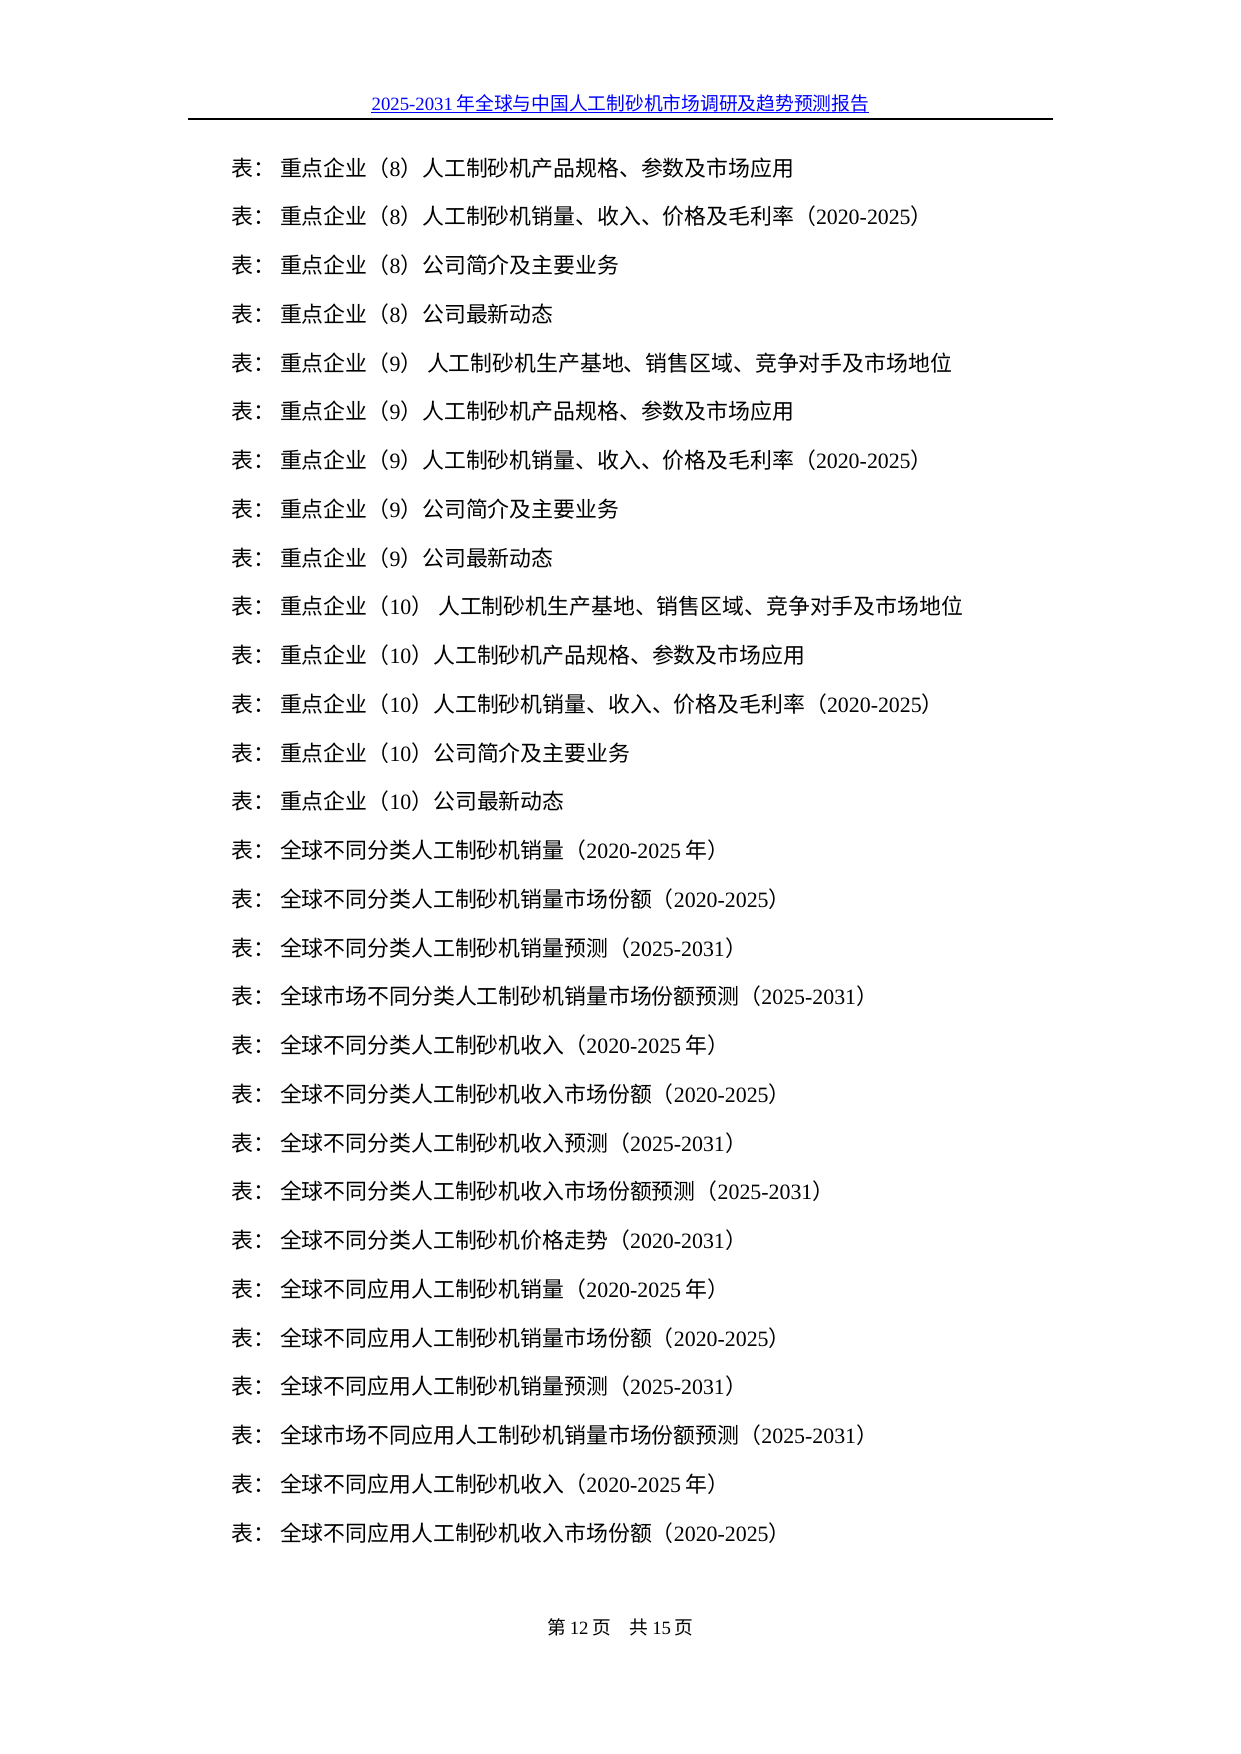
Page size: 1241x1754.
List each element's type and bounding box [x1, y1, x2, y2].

text [187, 150, 1053, 1548]
